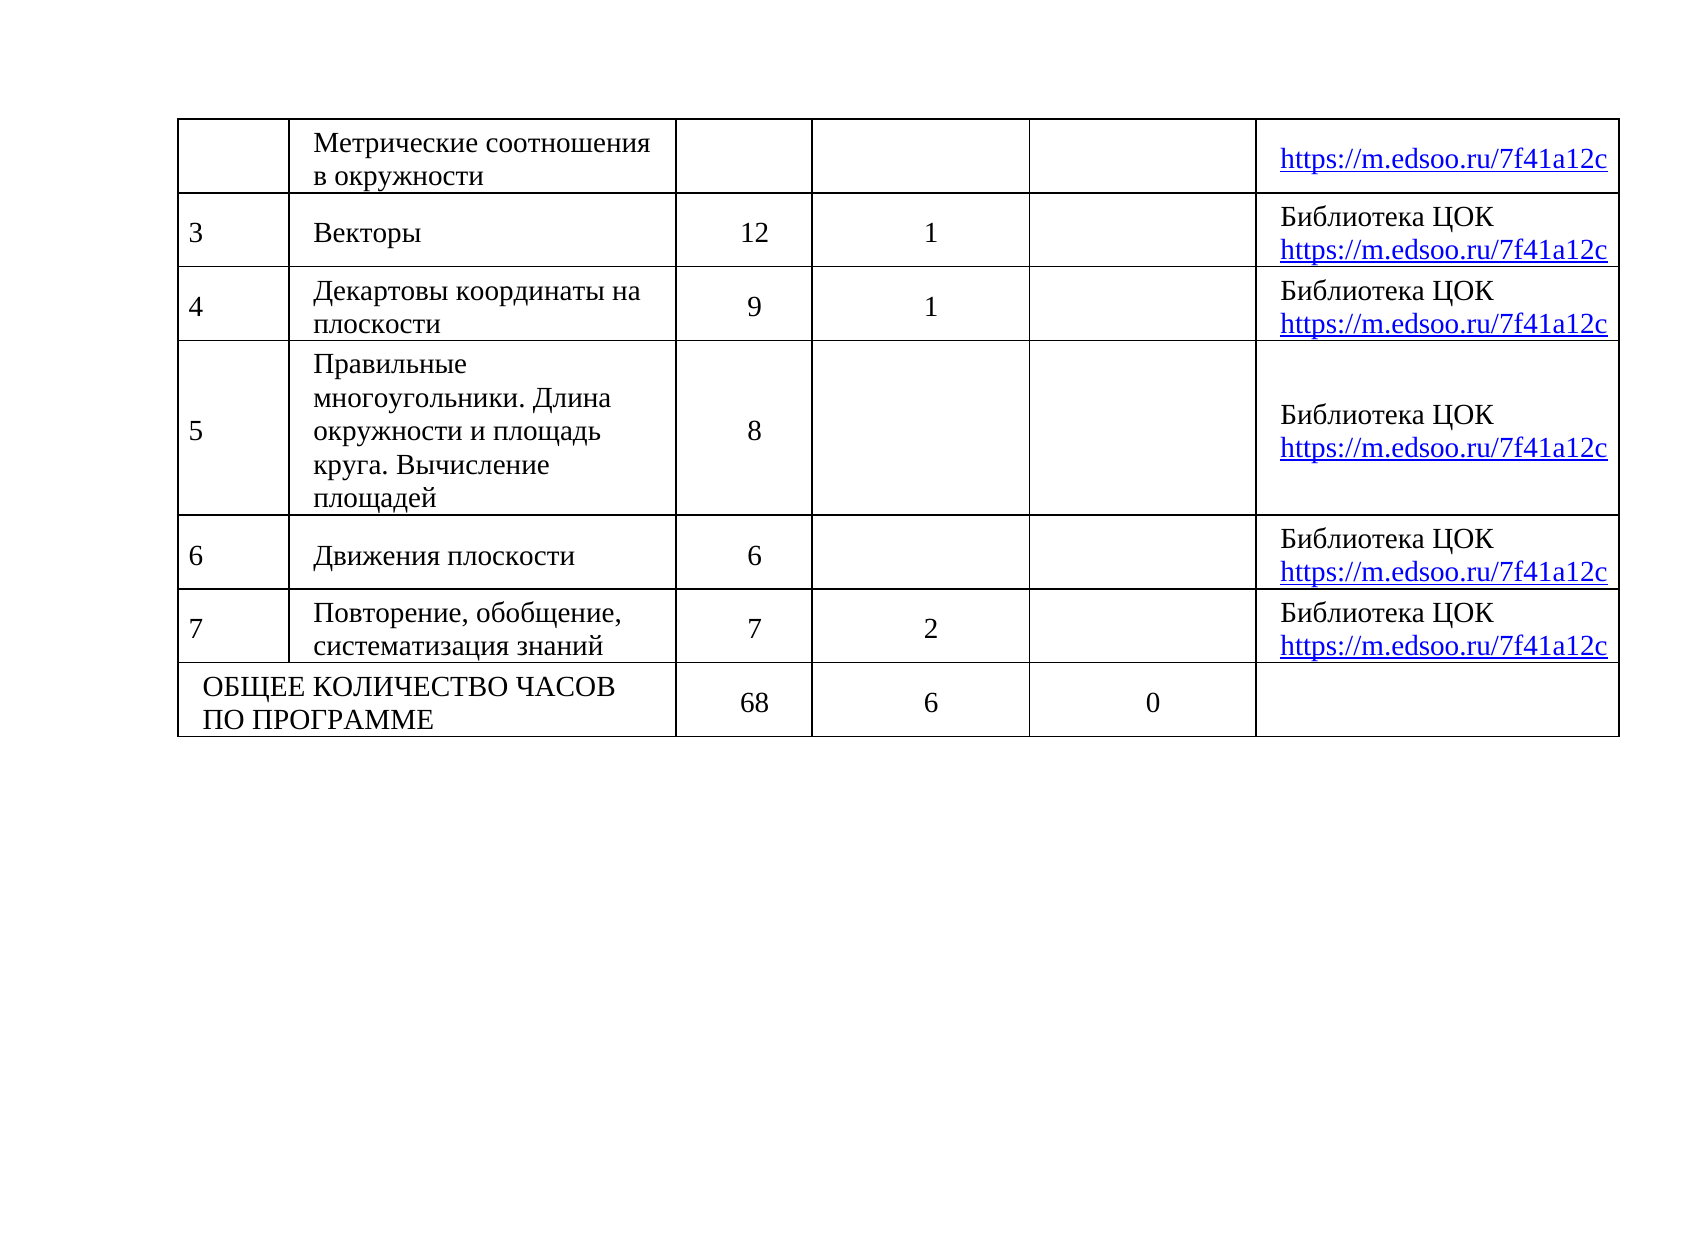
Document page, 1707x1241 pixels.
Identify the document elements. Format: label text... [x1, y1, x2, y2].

table_cell [1030, 267, 1255, 340]
table_cell [1030, 590, 1255, 662]
table_cell 1 [813, 120, 1029, 192]
table_cell 9 [677, 267, 811, 340]
table_cell 12 [677, 194, 811, 266]
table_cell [290, 120, 675, 192]
table_cell ОБЩЕЕ КОЛИЧЕСТВО ЧАСОВ ПО ПРОГРАММЕ [179, 663, 675, 736]
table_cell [1257, 120, 1618, 192]
table_cell 3 [179, 194, 288, 266]
table_cell [1030, 516, 1255, 588]
table_cell [813, 516, 1029, 588]
table_cell Декартовы координаты на плоскости [290, 267, 675, 340]
table_cell 7 [677, 590, 811, 662]
table_cell [1257, 663, 1618, 736]
table_cell 6 [813, 663, 1029, 736]
table_cell Правильные многоугольники. Длина окружности и площадь круга. Вычисление площадей [290, 341, 675, 514]
table_cell [1030, 120, 1255, 192]
table_cell 1 [813, 194, 1029, 266]
table_cell Библиотека ЦОК https://m.edsoo.ru/7f41a12c [1257, 516, 1618, 588]
table_cell 6 [677, 516, 811, 588]
table_cell 1 [813, 267, 1029, 340]
table_cell Векторы [290, 194, 675, 266]
table_cell Библиотека ЦОК https://m.edsoo.ru/7f41a12c [1257, 267, 1618, 340]
table_cell 68 [677, 663, 811, 736]
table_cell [1257, 194, 1618, 266]
table_cell 10 [677, 120, 811, 192]
table_cell 6 [179, 516, 288, 588]
table_cell 0 [1030, 663, 1255, 736]
table_cell Библиотека ЦОК https://m.edsoo.ru/7f41a12c [1257, 341, 1618, 514]
table_cell 8 [677, 341, 811, 514]
table_cell [1030, 341, 1255, 514]
table_cell Повторение, обобщение, систематизация знаний [290, 590, 675, 662]
table_cell [813, 341, 1029, 514]
table_cell 2 [813, 590, 1029, 662]
table_cell Движения плоскости [290, 516, 675, 588]
table_cell 4 [179, 267, 288, 340]
table_cell [1030, 194, 1255, 266]
table_cell 7 [179, 590, 288, 662]
table_cell Библиотека ЦОК https://m.edsoo.ru/7f41a12c [1257, 590, 1618, 662]
table_cell 5 [179, 341, 288, 514]
table_cell 2 [179, 120, 288, 192]
